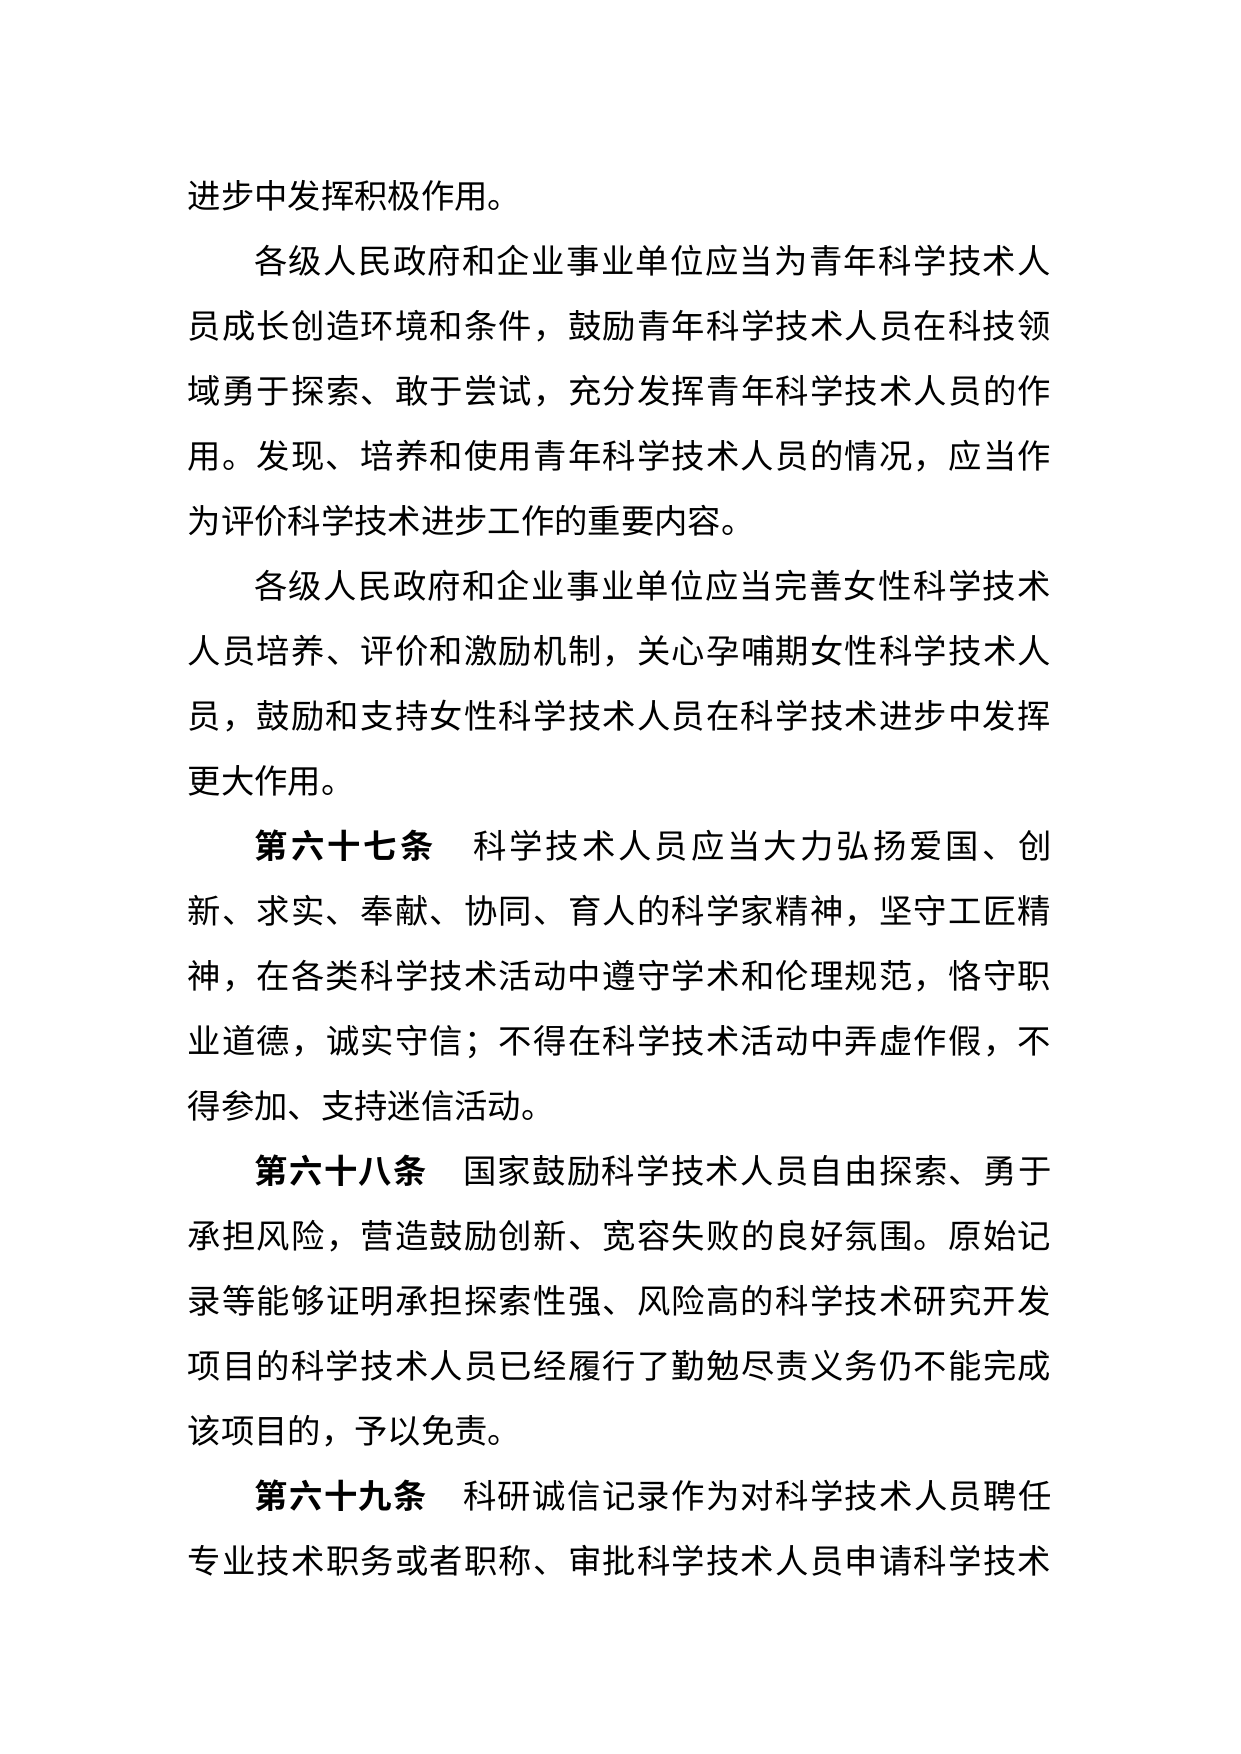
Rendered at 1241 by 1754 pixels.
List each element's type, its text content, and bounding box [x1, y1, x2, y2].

text 第六十七条 科学技术人员应当大力弘扬爱国、创新、求实、奉献、协同、育人的科学家精神，坚守工匠精神，在各类科学技术活动中遵守学术和伦理规范，恪守职业道德，诚实守信；不得在科学技术活动中弄虚作假，不得参加、支持迷信活动。 [187, 812, 1053, 1137]
text 各级人民政府和企业事业单位应当完善女性科学技术人员培养、评价和激励机制，关心孕哺期女性科学技术人员，鼓励和支持女性科学技术人员在科学技术进步中发挥更大作用。 [187, 552, 1053, 812]
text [187, 1462, 1053, 1592]
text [187, 162, 1053, 227]
text 第六十八条 国家鼓励科学技术人员自由探索、勇于承担风险，营造鼓励创新、宽容失败的良好氛围。原始记录等能够证明承担探索性强、风险高的科学技术研究开发项目的科学技术人员已经履行了勤勉尽责义务仍不能完成该项目的，予以免责。 [187, 1137, 1053, 1462]
text 各级人民政府和企业事业单位应当为青年科学技术人员成长创造环境和条件，鼓励青年科学技术人员在科技领域勇于探索、敢于尝试，充分发挥青年科学技术人员的作用。发现、培养和使用青年科学技术人员的情况，应当作为评价科学技术进步工作的重要内容。 [187, 227, 1053, 552]
